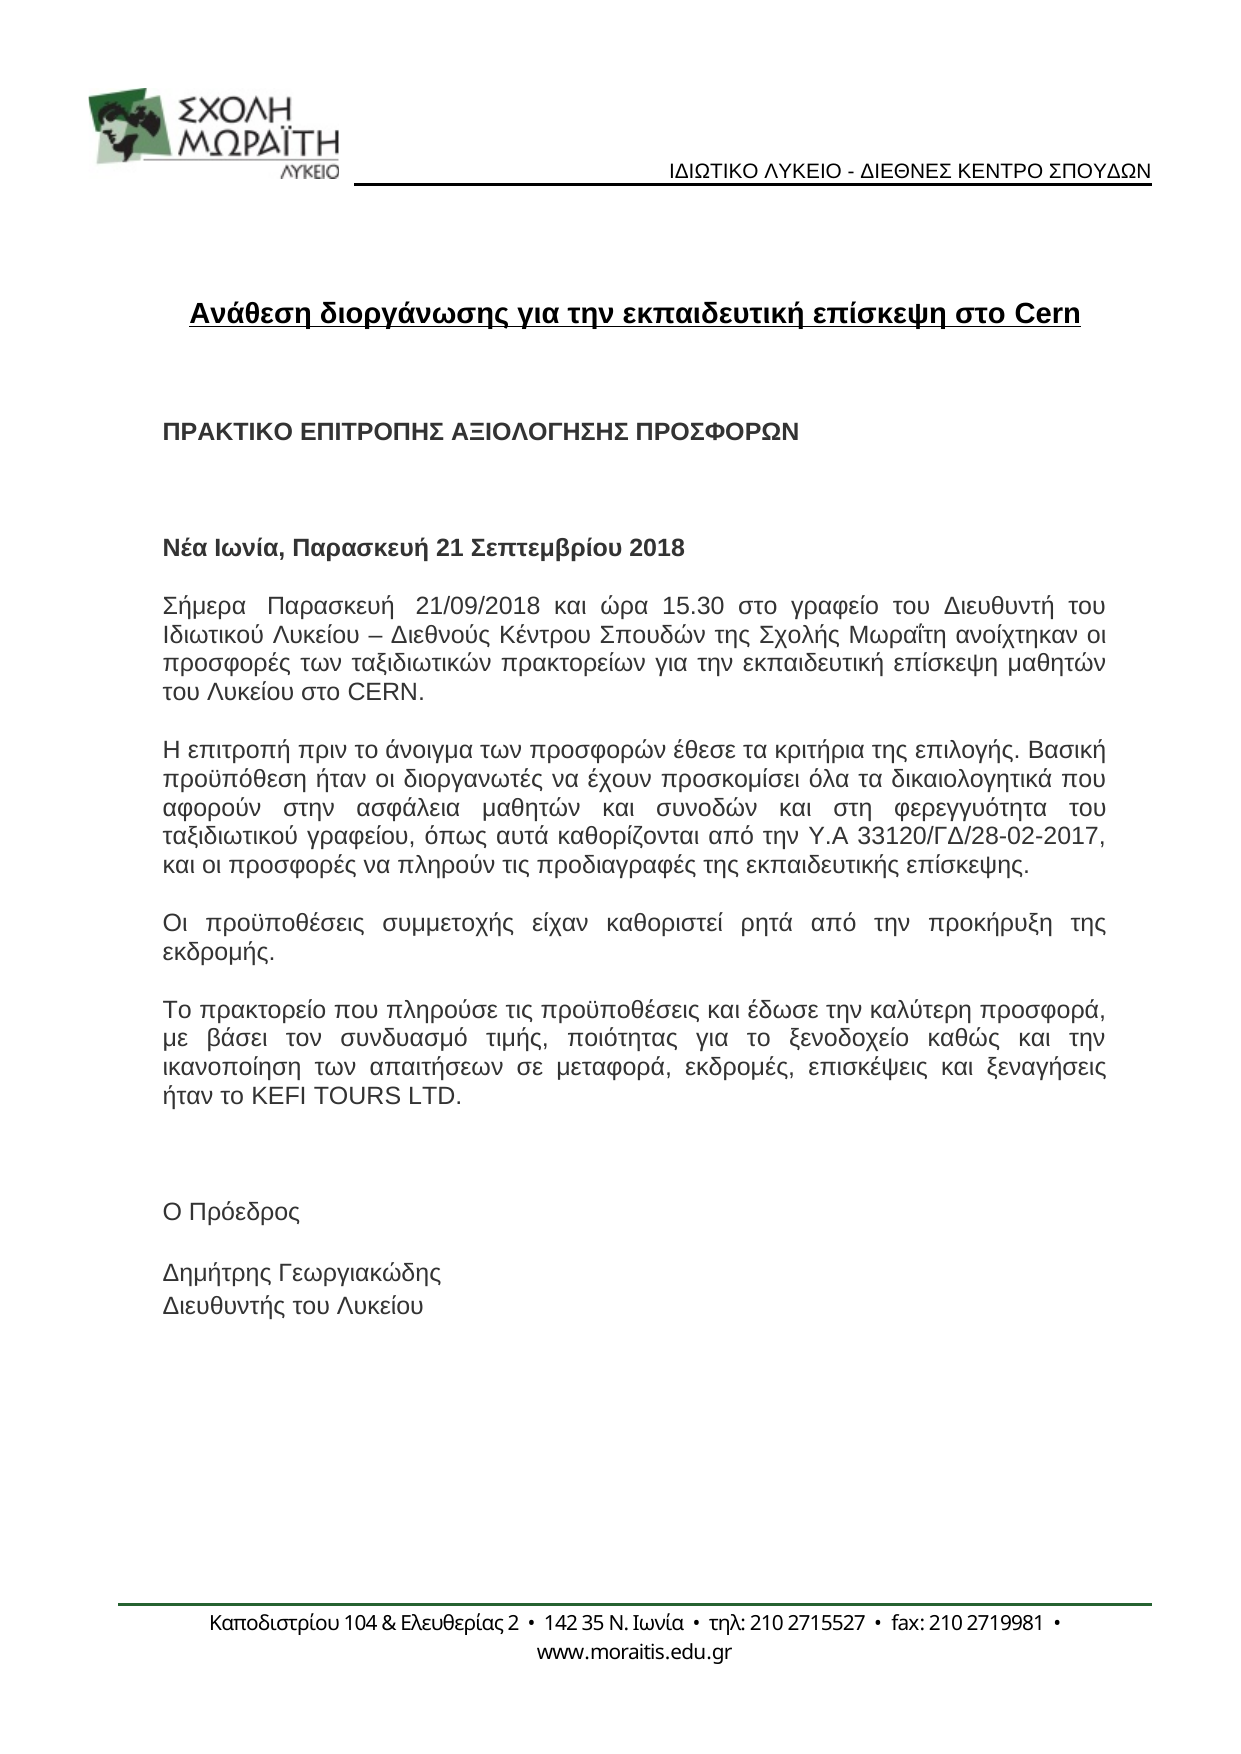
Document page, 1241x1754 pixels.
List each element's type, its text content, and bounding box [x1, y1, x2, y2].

text Το πρακτορείο που πληρούσε τις προϋποθέσεις και έδωσε την καλύτερη προσφορά, με βάσει τον συνδυασμό τιμής, ποιότητας για το ξενοδοχείο καθώς και την ικανοποίηση των απαιτήσεων σε μεταφορά, εκδρομές, επισκέψεις και ξεναγήσεις ήταν το KEFI TOURS LTD. [162, 994, 1107, 1109]
text Ανάθεση διοργάνωσης για την εκπαιδευτική επίσκεψη στο Cern [162, 296, 1107, 330]
text ΠΡΑΚΤΙΚΟ ΕΠΙΤΡΟΠΗΣ ΑΞΙΟΛΟΓΗΣΗΣ ΠΡΟΣΦΟΡΩΝ [162, 417, 1107, 446]
text Δημήτρης Γεωργιακώδης [162, 1254, 1107, 1288]
text Ο Πρόεδρος [162, 1197, 1107, 1225]
picture [88, 88, 339, 179]
text Νέα Ιωνία, Παρασκευή 21 Σεπτεμβρίου 2018 [162, 533, 1107, 562]
text Σήμερα Παρασκευή 21/09/2018 και ώρα 15.30 στο γραφείο του Διευθυντή του Ιδιωτικού Λυκείου – Διεθνούς Κέντρου Σπουδών της Σχολής Μωραΐτη ανοίχτηκαν οι προσφορές των ταξιδιωτικών πρακτορείων για την εκπαιδευτική επίσκεψη μαθητών του Λυκείου στο CΕRΝ. [162, 591, 1107, 706]
text Οι προϋποθέσεις συμμετοχής είχαν καθοριστεί ρητά από την προκήρυξη της εκδρομής. [162, 908, 1107, 965]
text Διευθυντής του Λυκείου [162, 1288, 1107, 1321]
text ΙΔΙΩΤΙΚΟ ΛΥΚΕΙΟ - ΔΙΕΘΝΕΣ ΚΕΝΤΡΟ ΣΠΟΥΔΩΝ [88, 89, 1166, 183]
text Η επιτροπή πριν το άνοιγμα των προσφορών έθεσε τα κριτήρια της επιλογής. Βασική προϋπόθεση ήταν οι διοργανωτές να έχουν προσκομίσει όλα τα δικαιολογητικά που αφορούν στην ασφάλεια μαθητών και συνοδών και στη φερεγγυότητα του ταξιδιωτικού γραφείου, όπως αυτά καθορίζονται από την Υ.Α 33120/ΓΔ/28-02-2017, και οι προσφορές να πληρούν τις προδιαγραφές της εκπαιδευτικής επίσκεψης. [162, 735, 1107, 879]
